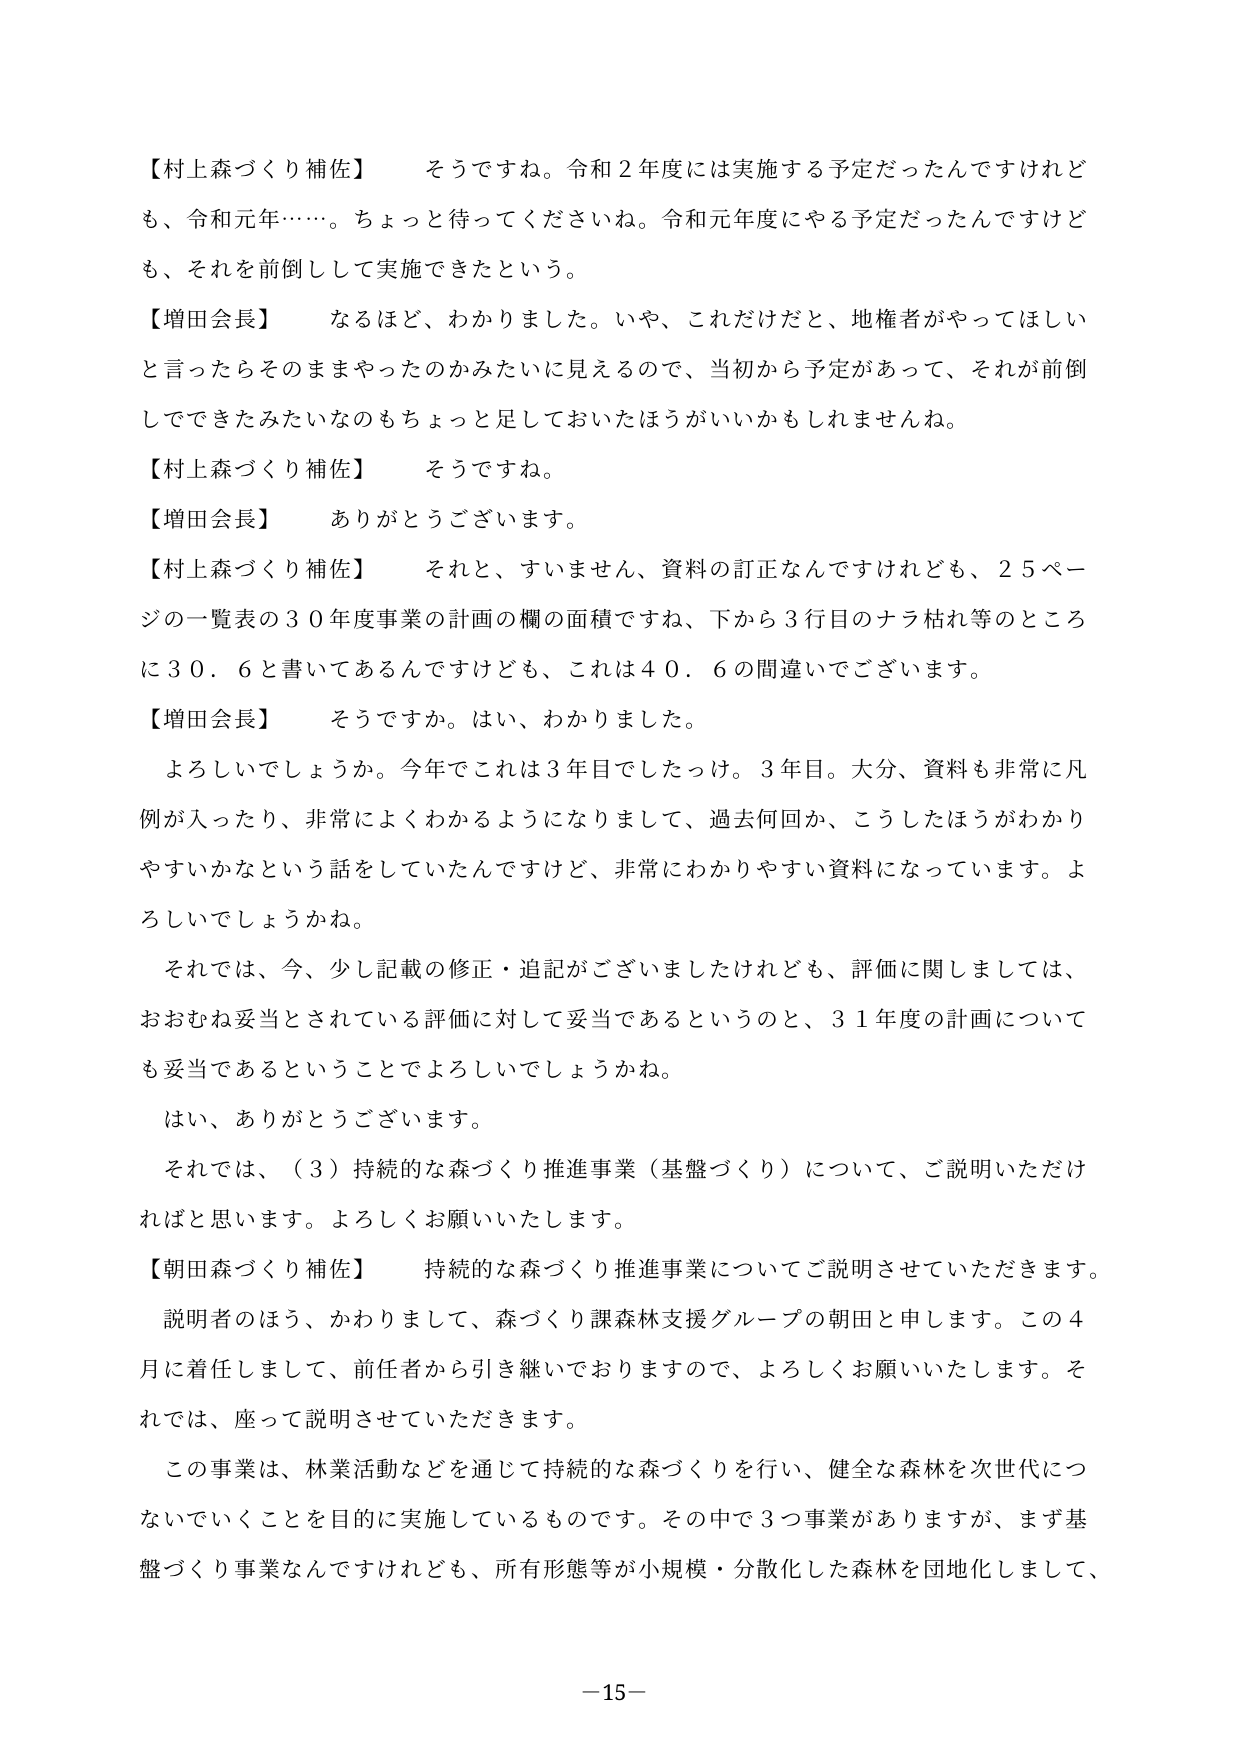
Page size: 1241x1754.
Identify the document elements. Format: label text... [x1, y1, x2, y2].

text それでは、（３）持続的な森づくり推進事業（基盤づくり）について、ご説明いただければと思います。よろしくお願いいたします。 [139, 1143, 1089, 1243]
text それでは、今、少し記載の修正・追記がございましたけれども、評価に関しましては、おおむね妥当とされている評価に対して妥当であるというのと、３１年度の計画についても妥当であるということでよろしいでしょうかね。 [139, 943, 1089, 1093]
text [139, 1443, 1089, 1593]
text 【村上森づくり補佐】 そうですね。令和２年度には実施する予定だったんですけれども、令和元年……。ちょっと待ってくださいね。令和元年度にやる予定だったんですけども、それを前倒しして実施できたという。 [139, 143, 1089, 293]
text 【増田会長】 ありがとうございます。 [139, 493, 1089, 543]
text 【増田会長】 そうですか。はい、わかりました。 [139, 693, 1089, 743]
text 【朝田森づくり補佐】 持続的な森づくり推進事業についてご説明させていただきます。 [139, 1243, 1089, 1293]
text 説明者のほう、かわりまして、森づくり課森林支援グループの朝田と申します。この４月に着任しまして、前任者から引き継いでおりますので、よろしくお願いいたします。それでは、座って説明させていただきます。 [139, 1293, 1089, 1443]
text よろしいでしょうか。今年でこれは３年目でしたっけ。３年目。大分、資料も非常に凡例が入ったり、非常によくわかるようになりまして、過去何回か、こうしたほうがわかりやすいかなという話をしていたんですけど、非常にわかりやすい資料になっています。よろしいでしょうかね。 [139, 743, 1089, 943]
text はい、ありがとうございます。 [139, 1093, 1089, 1143]
text 【増田会長】 なるほど、わかりました。いや、これだけだと、地権者がやってほしいと言ったらそのままやったのかみたいに見えるので、当初から予定があって、それが前倒しでできたみたいなのもちょっと足しておいたほうがいいかもしれませんね。 [139, 293, 1089, 443]
text 【村上森づくり補佐】 そうですね。 [139, 443, 1089, 493]
text 【村上森づくり補佐】 それと、すいません、資料の訂正なんですけれども、２５ページの一覧表の３０年度事業の計画の欄の面積ですね、下から３行目のナラ枯れ等のところに３０.６と書いてあるんですけども、これは４０.６の間違いでございます。 [139, 543, 1089, 693]
